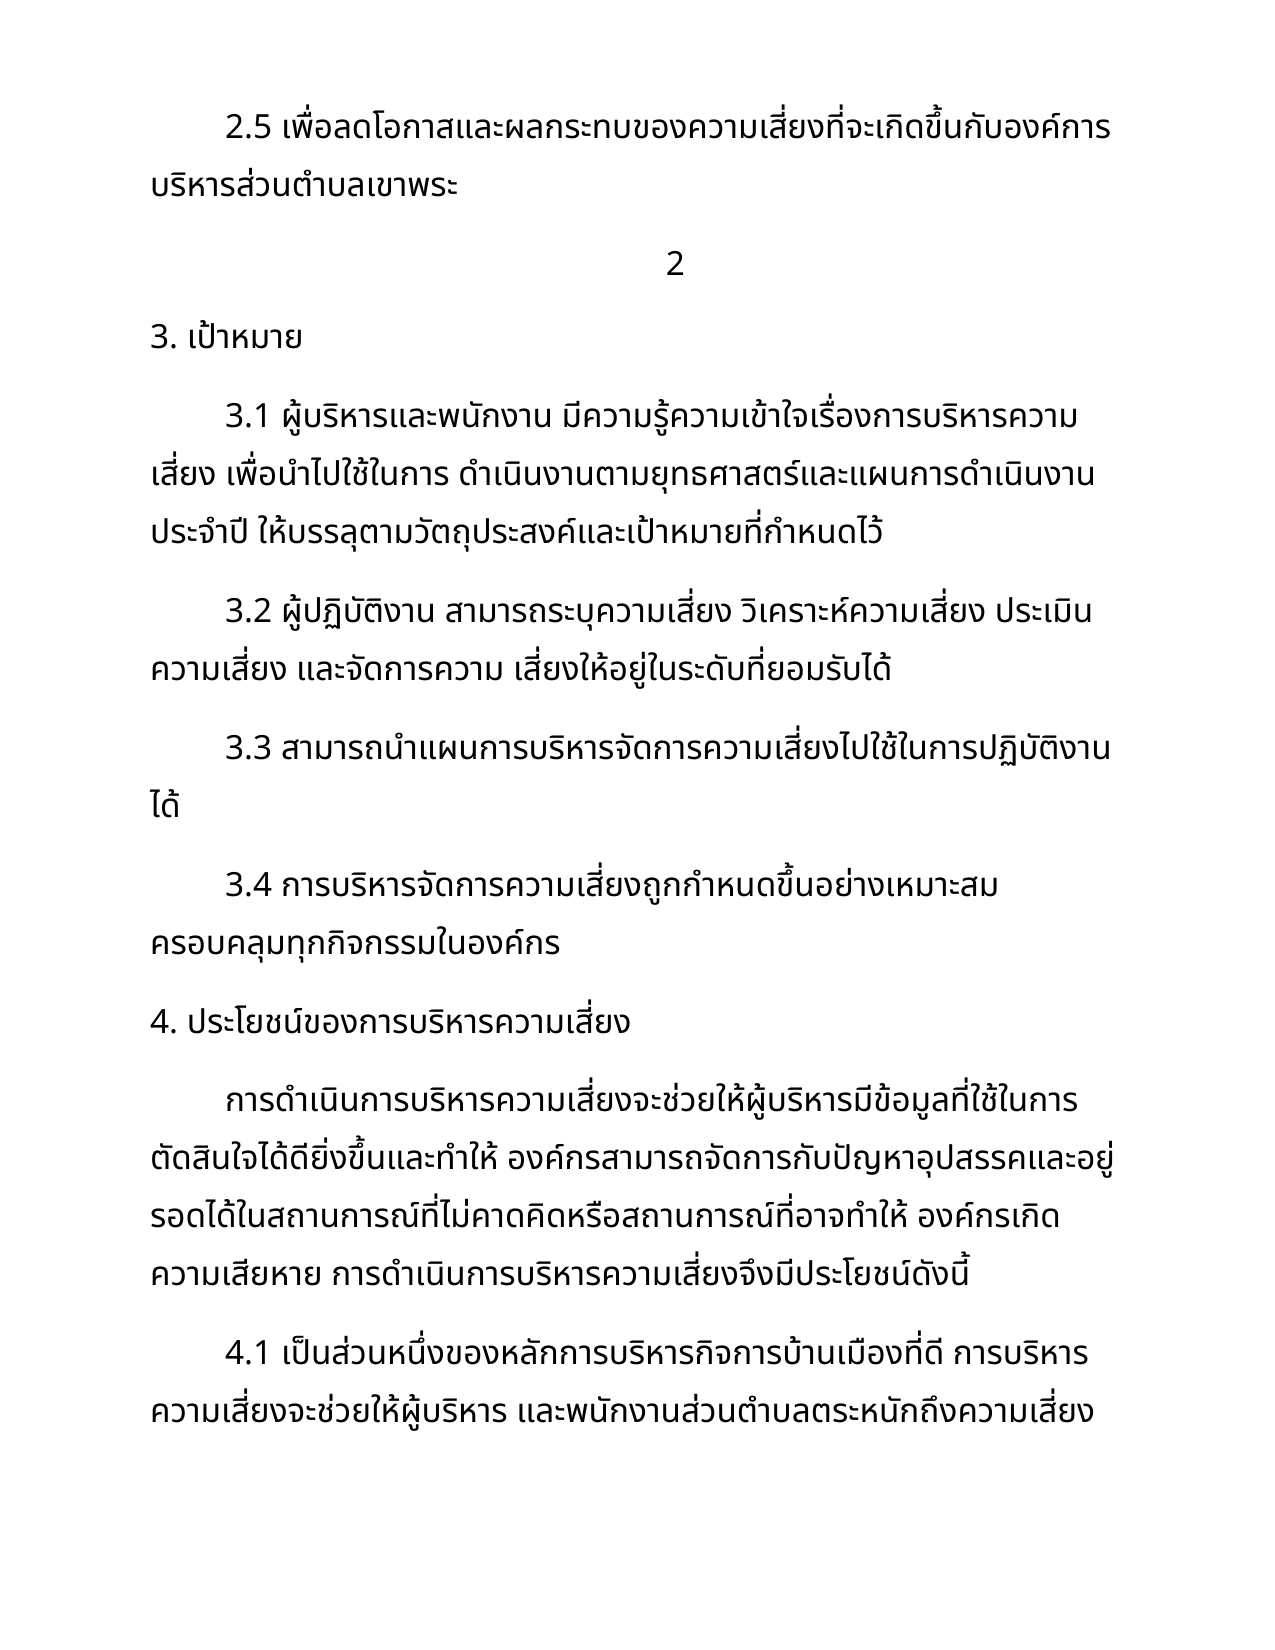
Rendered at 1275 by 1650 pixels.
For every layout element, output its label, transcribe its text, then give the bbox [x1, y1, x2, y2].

text 3. เป้าหมาย [150, 313, 1125, 364]
text 3.4 การบริหารจัดการความเสี่ยงถูกกำหนดขึ้นอย่างเหมาะสม ครอบคลุมทุกกิจกรรมในองค์กร [150, 861, 1125, 969]
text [150, 1329, 1125, 1437]
text การดำเนินการบริหารความเสี่ยงจะช่วยให้ผู้บริหารมีข้อมูลที่ใช้ในการตัดสินใจได้ดียิ่งขึ้นและทำให้ องค์กรสามารถจัดการกับปัญหาอุปสรรคและอยู่รอดได้ในสถานการณ์ที่ไม่คาดคิดหรือสถานการณ์ที่อาจทำให้ องค์กรเกิดความเสียหาย การดำเนินการบริหารความเสี่ยงจึงมีประโยชน์ดังนี้ [150, 1076, 1125, 1301]
text 2 [150, 240, 1125, 285]
text 3.2 ผู้ปฏิบัติงาน สามารถระบุความเสี่ยง วิเคราะห์ความเสี่ยง ประเมินความเสี่ยง และจัดการความ เสี่ยงให้อยู่ในระดับที่ยอมรับได้ [150, 587, 1125, 695]
text 2.5 เพื่อลดโอกาสและผลกระทบของความเสี่ยงที่จะเกิดขึ้นกับองค์การบริหารส่วนตำบลเขาพระ [150, 103, 1125, 212]
text 3.3 สามารถนำแผนการบริหารจัดการความเสี่ยงไปใช้ในการปฏิบัติงานได้ [150, 724, 1125, 832]
text 3.1 ผู้บริหารและพนักงาน มีความรู้ความเข้าใจเรื่องการบริหารความเสี่ยง เพื่อนำไปใช้ในการ ดำเนินงานตามยุทธศาสตร์และแผนการดำเนินงานประจำปี ให้บรรลุตามวัตถุประสงค์และเป้าหมายที่กำหนดไว้ [150, 392, 1125, 558]
text 4. ประโยชน์ของการบริหารความเสี่ยง [150, 997, 1125, 1048]
